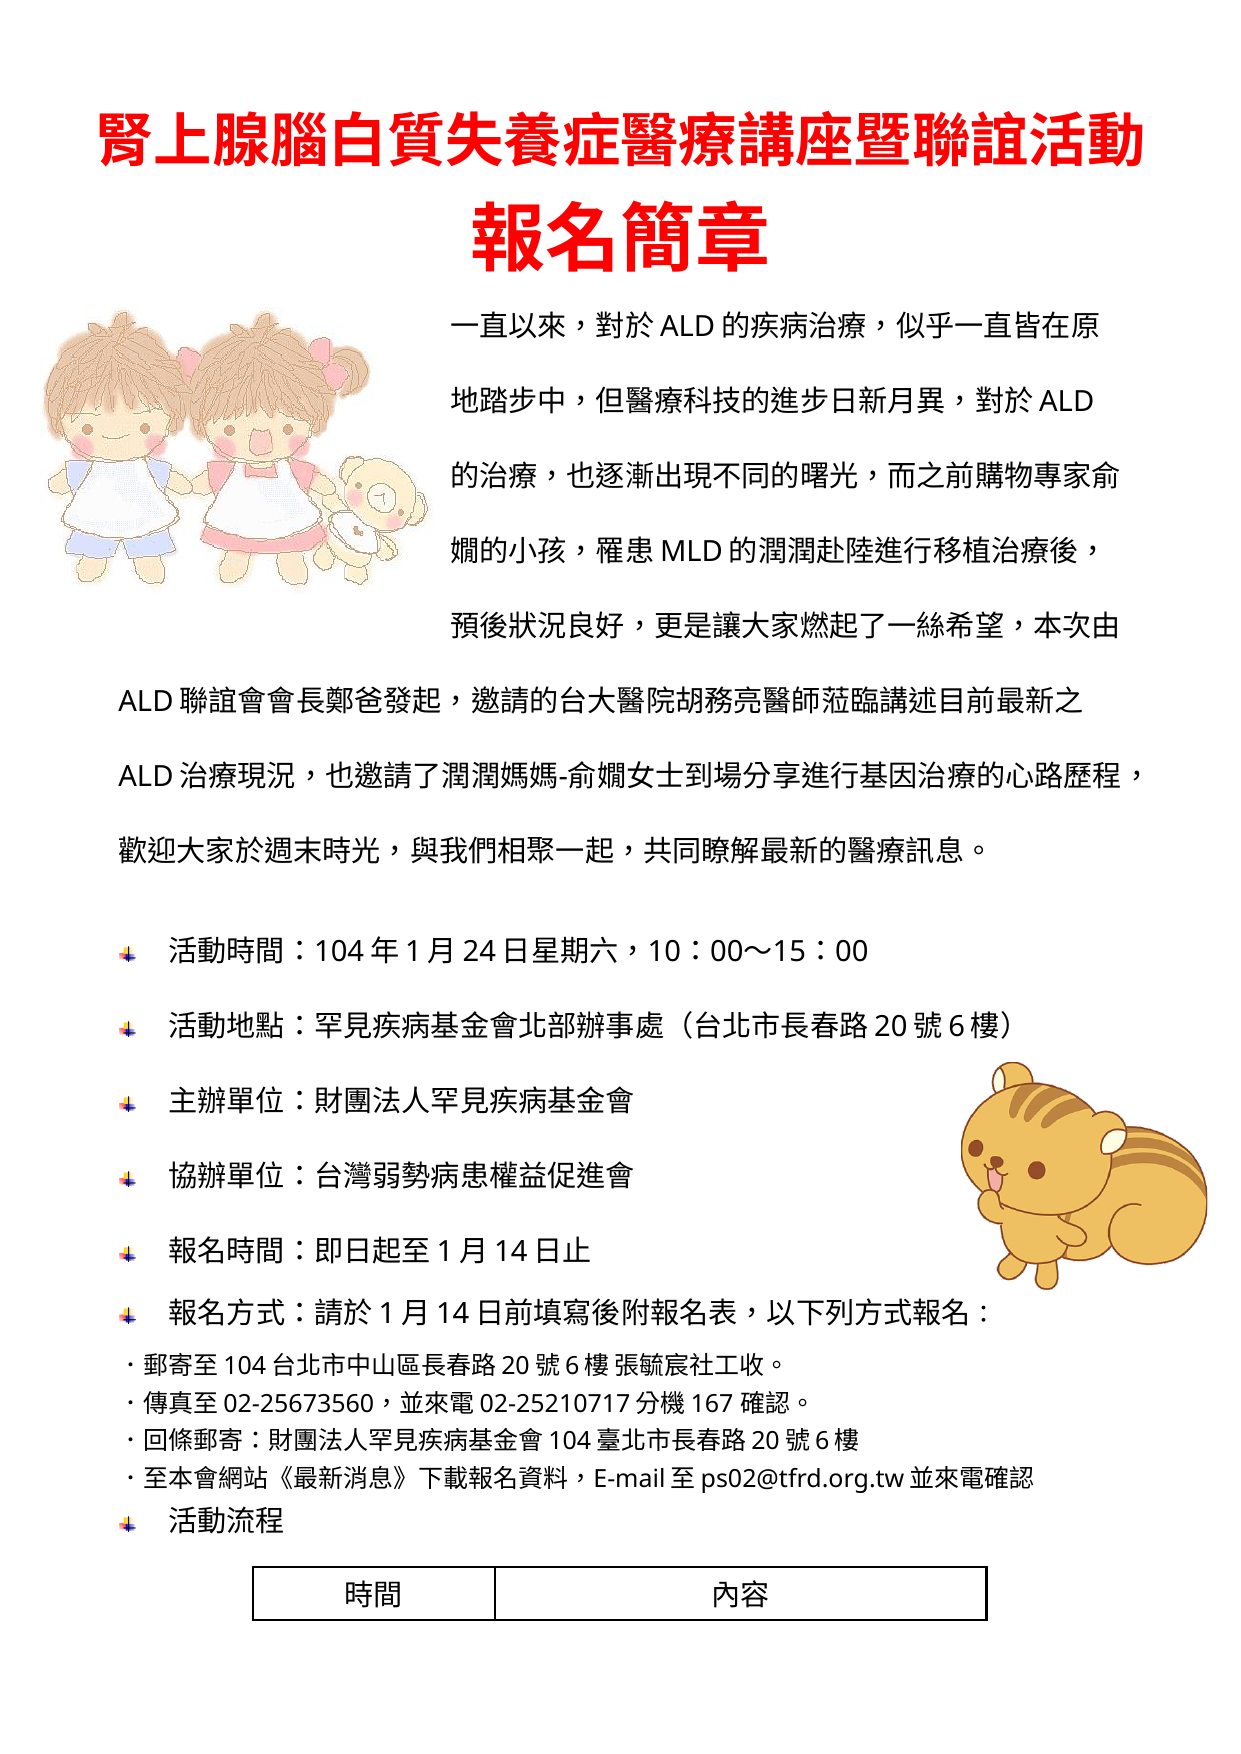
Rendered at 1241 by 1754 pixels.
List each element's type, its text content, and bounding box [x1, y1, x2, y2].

picture [40, 307, 118, 594]
text ．傳真至02-25673560，並來電02-25210717分機167 確認。 [118, 1382, 1187, 1420]
picture [119, 1170, 136, 1187]
picture [119, 1245, 136, 1262]
picture [119, 1095, 136, 1112]
table_header 時間 [254, 1568, 494, 1618]
list 主辦單位：財團法人罕見疾病基金會 [118, 1062, 961, 1137]
list 協辦單位：台灣弱勢病患權益促進會 [118, 1137, 961, 1212]
list 活動地點：罕見疾病基金會北部辦事處（台北市長春路20號6樓） [118, 987, 1196, 1062]
text ．至本會網站《最新消息》下載報名資料，E-mail至ps02@tfrd.org.tw並來電確認 [118, 1457, 1187, 1495]
table_header 內容 [496, 1568, 985, 1618]
list 報名時間：即日起至1月14日止 [118, 1212, 961, 1287]
text 腎上腺腦白質失養症醫療講座暨聯誼活動 [89, 93, 1152, 178]
list 活動流程 [118, 1495, 1122, 1541]
text ．郵寄至104台北市中山區長春路20號6樓 張毓宸社工收。 [118, 1345, 1187, 1382]
list 報名方式：請於1月14日前填寫後附報名表，以下列方式報名： [118, 1287, 1122, 1332]
picture [119, 1020, 136, 1037]
text 報名簡章 [118, 178, 1122, 287]
picture [119, 945, 136, 962]
text 一直以來，對於ALD的疾病治療，似乎一直皆在原地踏步中，但醫療科技的進步日新月異，對於ALD的治療，也逐漸出現不同的曙光，而之前購物專家俞嫺的小孩，罹患MLD的潤潤赴陸進行移植治療後，預後狀況良好，更是讓大家燃起了一絲希望，本次由ALD聯誼會會長鄭爸發起，邀請的台大醫院胡務亮醫師蒞臨講述目前最新之ALD治療現況，也邀請了潤潤媽媽-俞嫺女士到場分享進行基因治療的心路歷程，歡迎大家於週末時光，與我們相聚一起，共同瞭解最新的醫療訊息。 [118, 287, 1122, 887]
picture [961, 1062, 1208, 1290]
picture [119, 1515, 136, 1532]
picture [119, 1306, 136, 1324]
list 活動時間：104年1月24日星期六，10：00～15：00 [118, 912, 1122, 987]
text ．回條郵寄：財團法人罕見疾病基金會104臺北市長春路20號6樓 [118, 1420, 1187, 1457]
